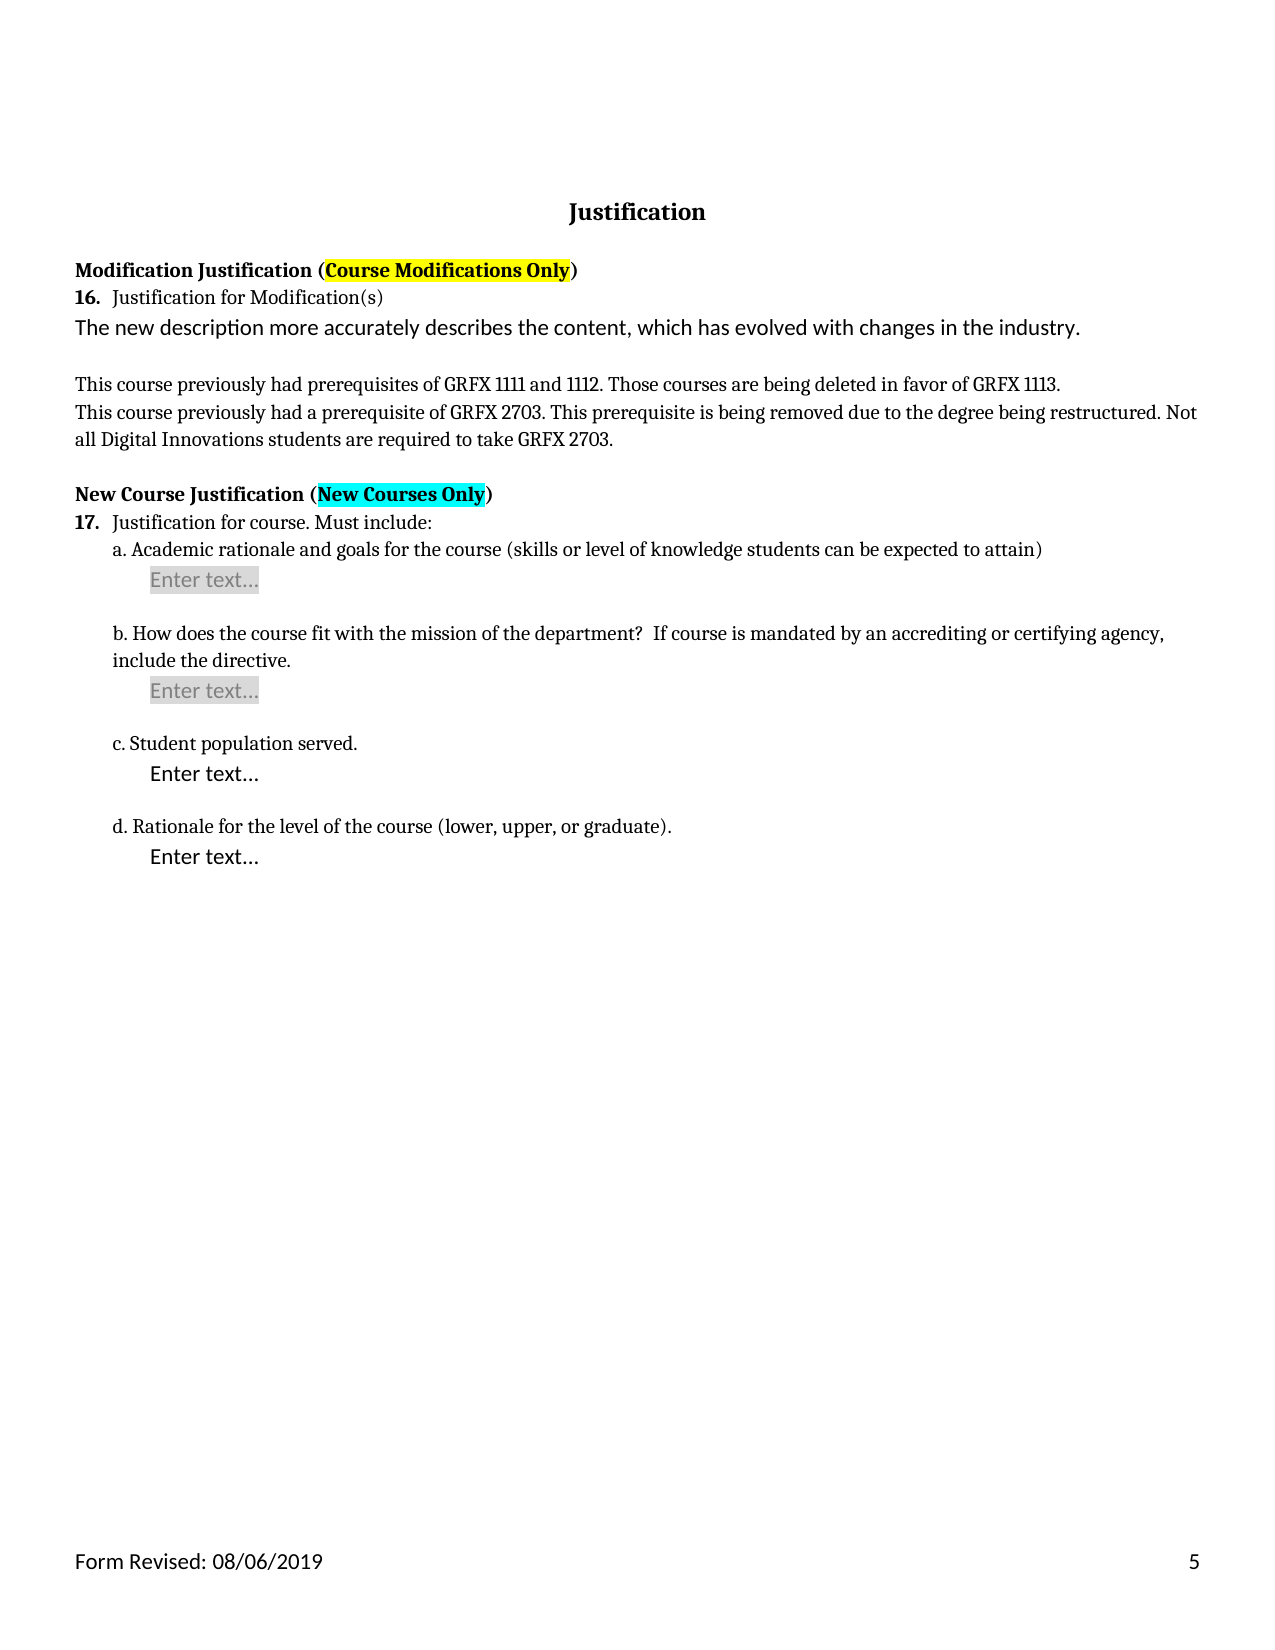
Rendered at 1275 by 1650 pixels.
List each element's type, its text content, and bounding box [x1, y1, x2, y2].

text c. Student population served. [112, 732, 1200, 756]
text New Course Justification (New Courses Only) [485, 483, 1200, 507]
text a. Academic rationale and goals for the course (skills or level of knowledge students can be expected to attain) [75, 538, 1200, 562]
text b. How does the course fit with the mission of the department? If course is mandated by an accrediting or certifying agency, include the directive. [112, 621, 1200, 673]
list Justification for Modification(s) [75, 286, 1200, 310]
text d. Rationale for the level of the course (lower, upper, or graduate). [112, 815, 1200, 839]
text New Course Justification (New Courses Only) [75, 483, 318, 507]
text Modification Justification (Course Modifications Only) [75, 258, 1200, 282]
text Justification [75, 198, 1200, 227]
list Justification for course. Must include: [75, 511, 1200, 534]
